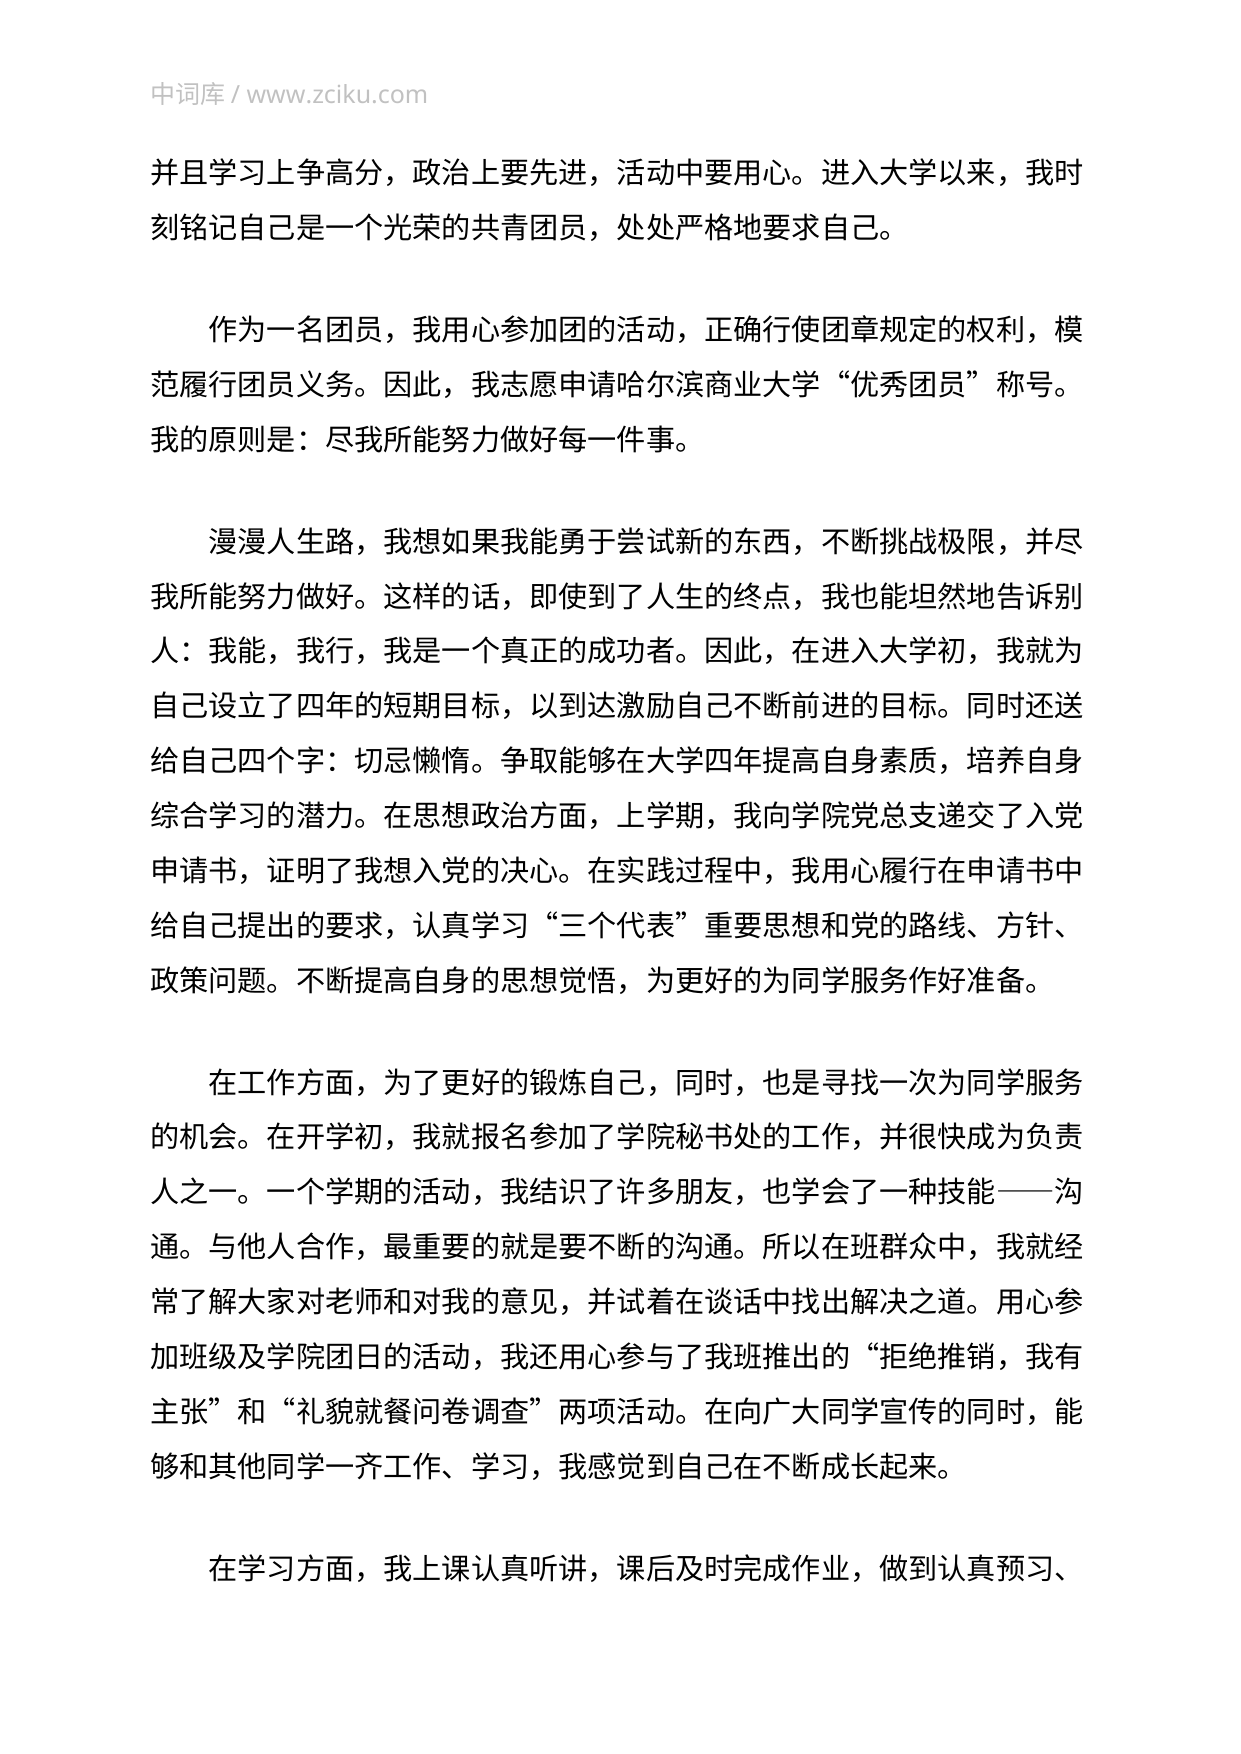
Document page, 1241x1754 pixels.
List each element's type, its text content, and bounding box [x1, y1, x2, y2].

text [150, 1545, 1090, 1587]
text 作为一名团员，我用心参加团的活动，正确行使团章规定的权利，模范履行团员义务。因此，我志愿申请哈尔滨商业大学“优秀团员”称号。我的原则是：尽我所能努力做好每一件事。 [150, 307, 1090, 459]
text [150, 150, 1090, 247]
text 在工作方面，为了更好的锻炼自己，同时，也是寻找一次为同学服务的机会。在开学初，我就报名参加了学院秘书处的工作，并很快成为负责人之一。一个学期的活动，我结识了许多朋友，也学会了一种技能——沟通。与他人合作，最重要的就是要不断的沟通。所以在班群众中，我就经常了解大家对老师和对我的意见，并试着在谈话中找出解决之道。用心参加班级及学院团日的活动，我还用心参与了我班推出的“拒绝推销，我有主张”和“礼貌就餐问卷调查”两项活动。在向广大同学宣传的同时，能够和其他同学一齐工作、学习，我感觉到自己在不断成长起来。 [150, 1059, 1090, 1486]
text 漫漫人生路，我想如果我能勇于尝试新的东西，不断挑战极限，并尽我所能努力做好。这样的话，即使到了人生的终点，我也能坦然地告诉别人：我能，我行，我是一个真正的成功者。因此，在进入大学初，我就为自己设立了四年的短期目标，以到达激励自己不断前进的目标。同时还送给自己四个字：切忌懒惰。争取能够在大学四年提高自身素质，培养自身综合学习的潜力。在思想政治方面，上学期，我向学院党总支递交了入党申请书，证明了我想入党的决心。在实践过程中，我用心履行在申请书中给自己提出的要求，认真学习“三个代表”重要思想和党的路线、方针、政策问题。不断提高自身的思想觉悟，为更好的为同学服务作好准备。 [150, 518, 1090, 1000]
